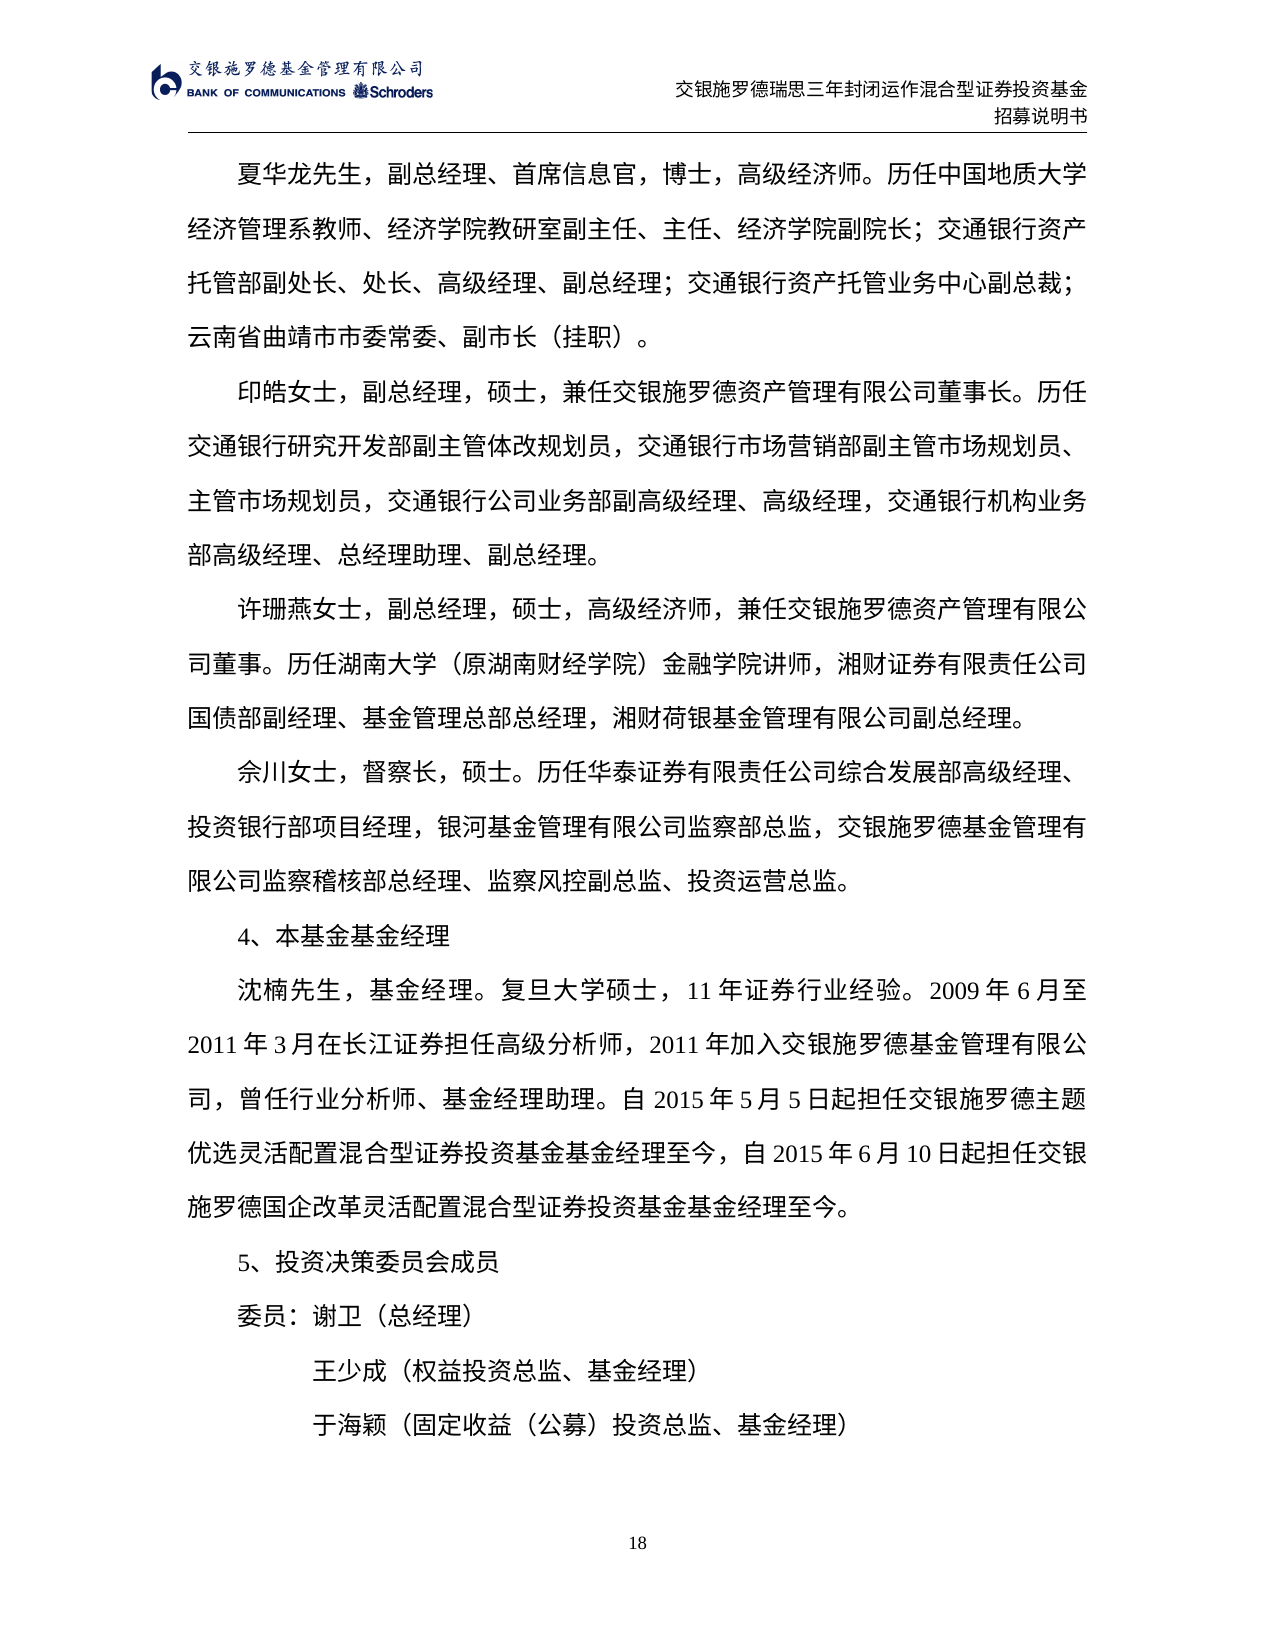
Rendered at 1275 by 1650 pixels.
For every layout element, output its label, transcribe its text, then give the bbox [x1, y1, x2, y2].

text 委员：谢卫（总经理） [187, 1297, 1087, 1333]
text 于海颖（固定收益（公募）投资总监、基金经理） [187, 1405, 1087, 1442]
text 王少成（权益投资总监、基金经理） [187, 1351, 1087, 1387]
text 4、本基金基金经理 [187, 916, 1087, 952]
text 佘川女士，督察长，硕士。历任华泰证券有限责任公司综合发展部高级经理、投资银行部项目经理，银河基金管理有限公司监察部总监，交银施罗德基金管理有限公司监察稽核部总经理、监察风控副总监、投资运营总监。 [187, 753, 1087, 898]
picture [151, 61, 433, 100]
text 沈楠先生，基金经理。复旦大学硕士，11年证券行业经验。2009年6月至2011年3月在长江证券担任高级分析师，2011年加入交银施罗德基金管理有限公司，曾任行业分析师、基金经理助理。自2015年5月5日起担任交银施罗德主题优选灵活配置混合型证券投资基金基金经理至今，自2015年6月10日起担任交银施罗德国企改革灵活配置混合型证券投资基金基金经理至今。 [187, 970, 1087, 1224]
text 印皓女士，副总经理，硕士，兼任交银施罗德资产管理有限公司董事长。历任交通银行研究开发部副主管体改规划员，交通银行市场营销部副主管市场规划员、主管市场规划员，交通银行公司业务部副高级经理、高级经理，交通银行机构业务部高级经理、总经理助理、副总经理。 [187, 372, 1087, 572]
text 许珊燕女士，副总经理，硕士，高级经济师，兼任交银施罗德资产管理有限公司董事。历任湖南大学（原湖南财经学院）金融学院讲师，湘财证券有限责任公司国债部副经理、基金管理总部总经理，湘财荷银基金管理有限公司副总经理。 [187, 590, 1087, 735]
text 夏华龙先生，副总经理、首席信息官，博士，高级经济师。历任中国地质大学经济管理系教师、经济学院教研室副主任、主任、经济学院副院长；交通银行资产托管部副处长、处长、高级经理、副总经理；交通银行资产托管业务中心副总裁；云南省曲靖市市委常委、副市长（挂职）。 [187, 155, 1087, 354]
text 5、投资决策委员会成员 [187, 1242, 1087, 1278]
